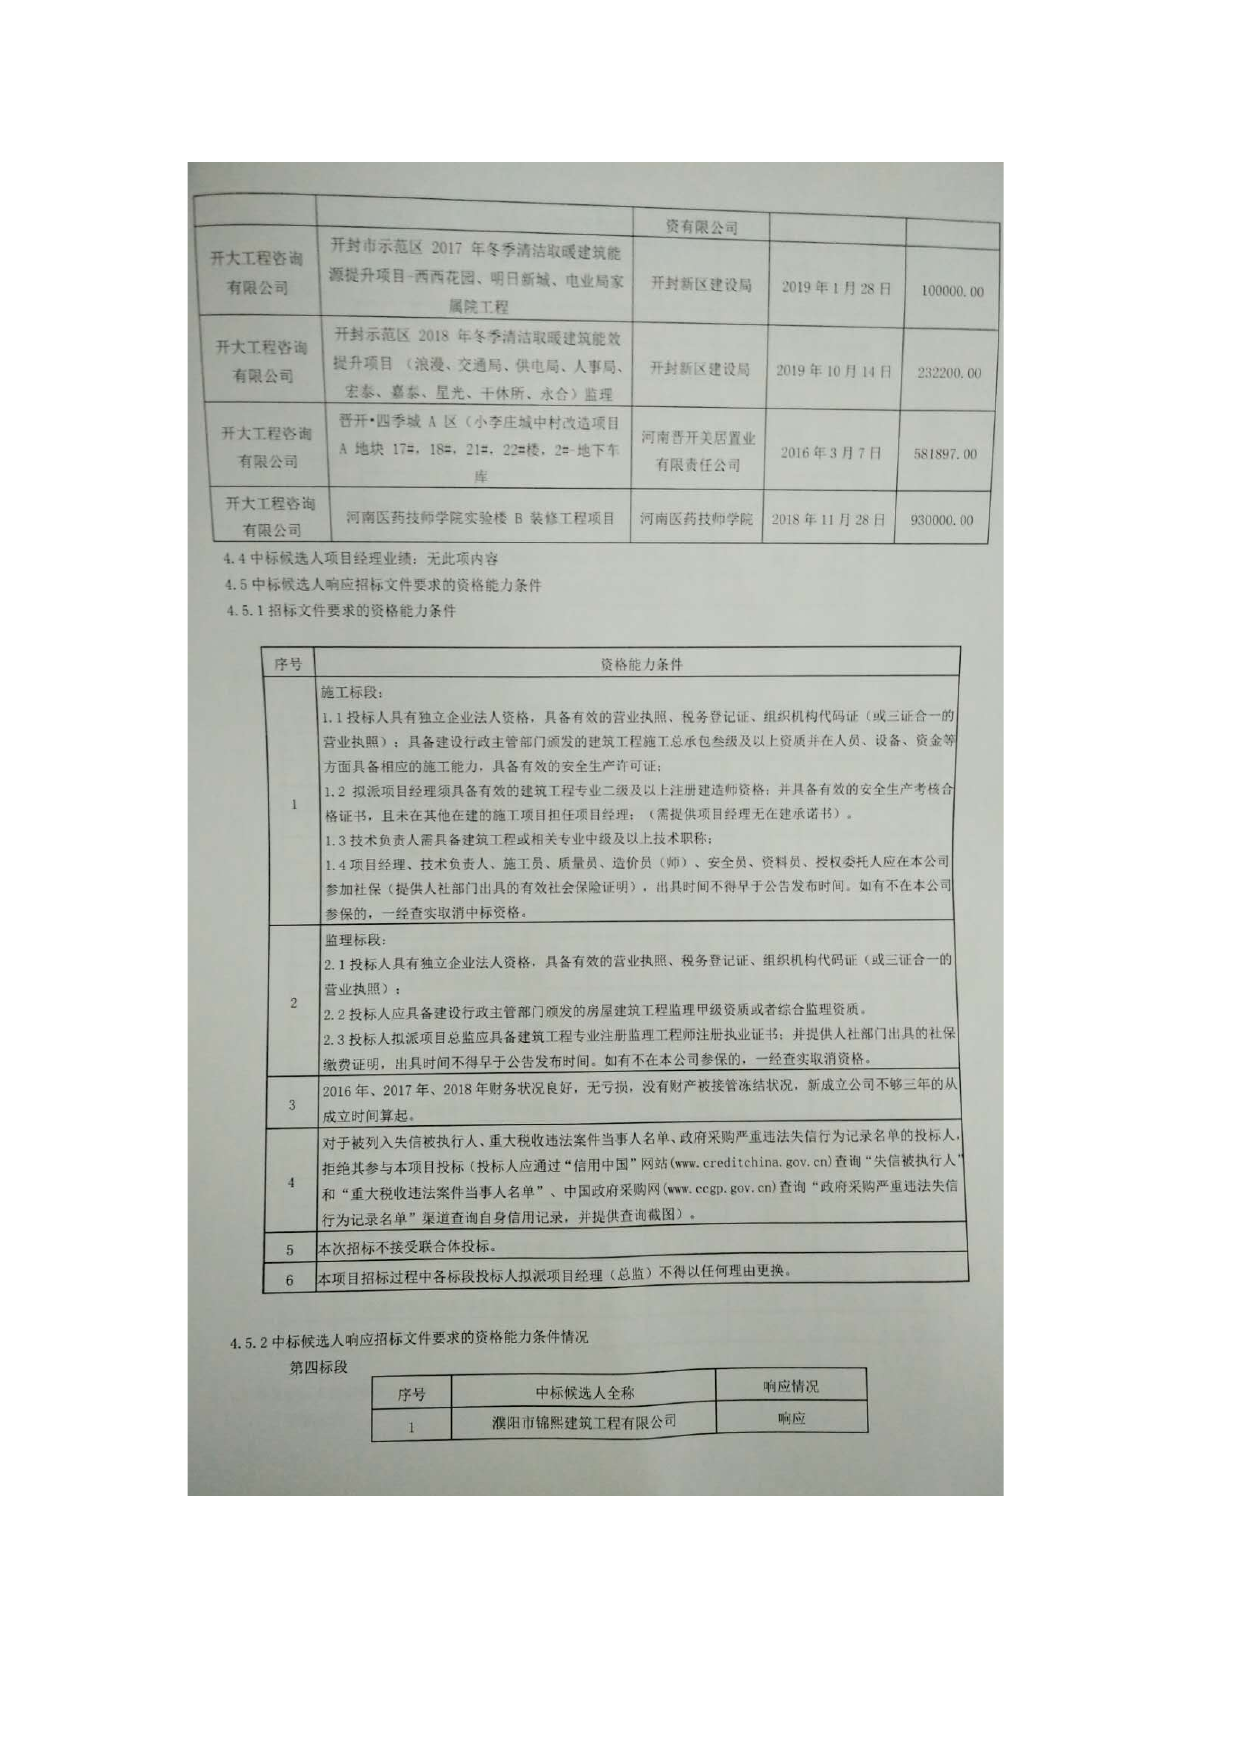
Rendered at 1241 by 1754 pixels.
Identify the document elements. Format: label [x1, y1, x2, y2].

picture [187, 162, 1004, 1497]
